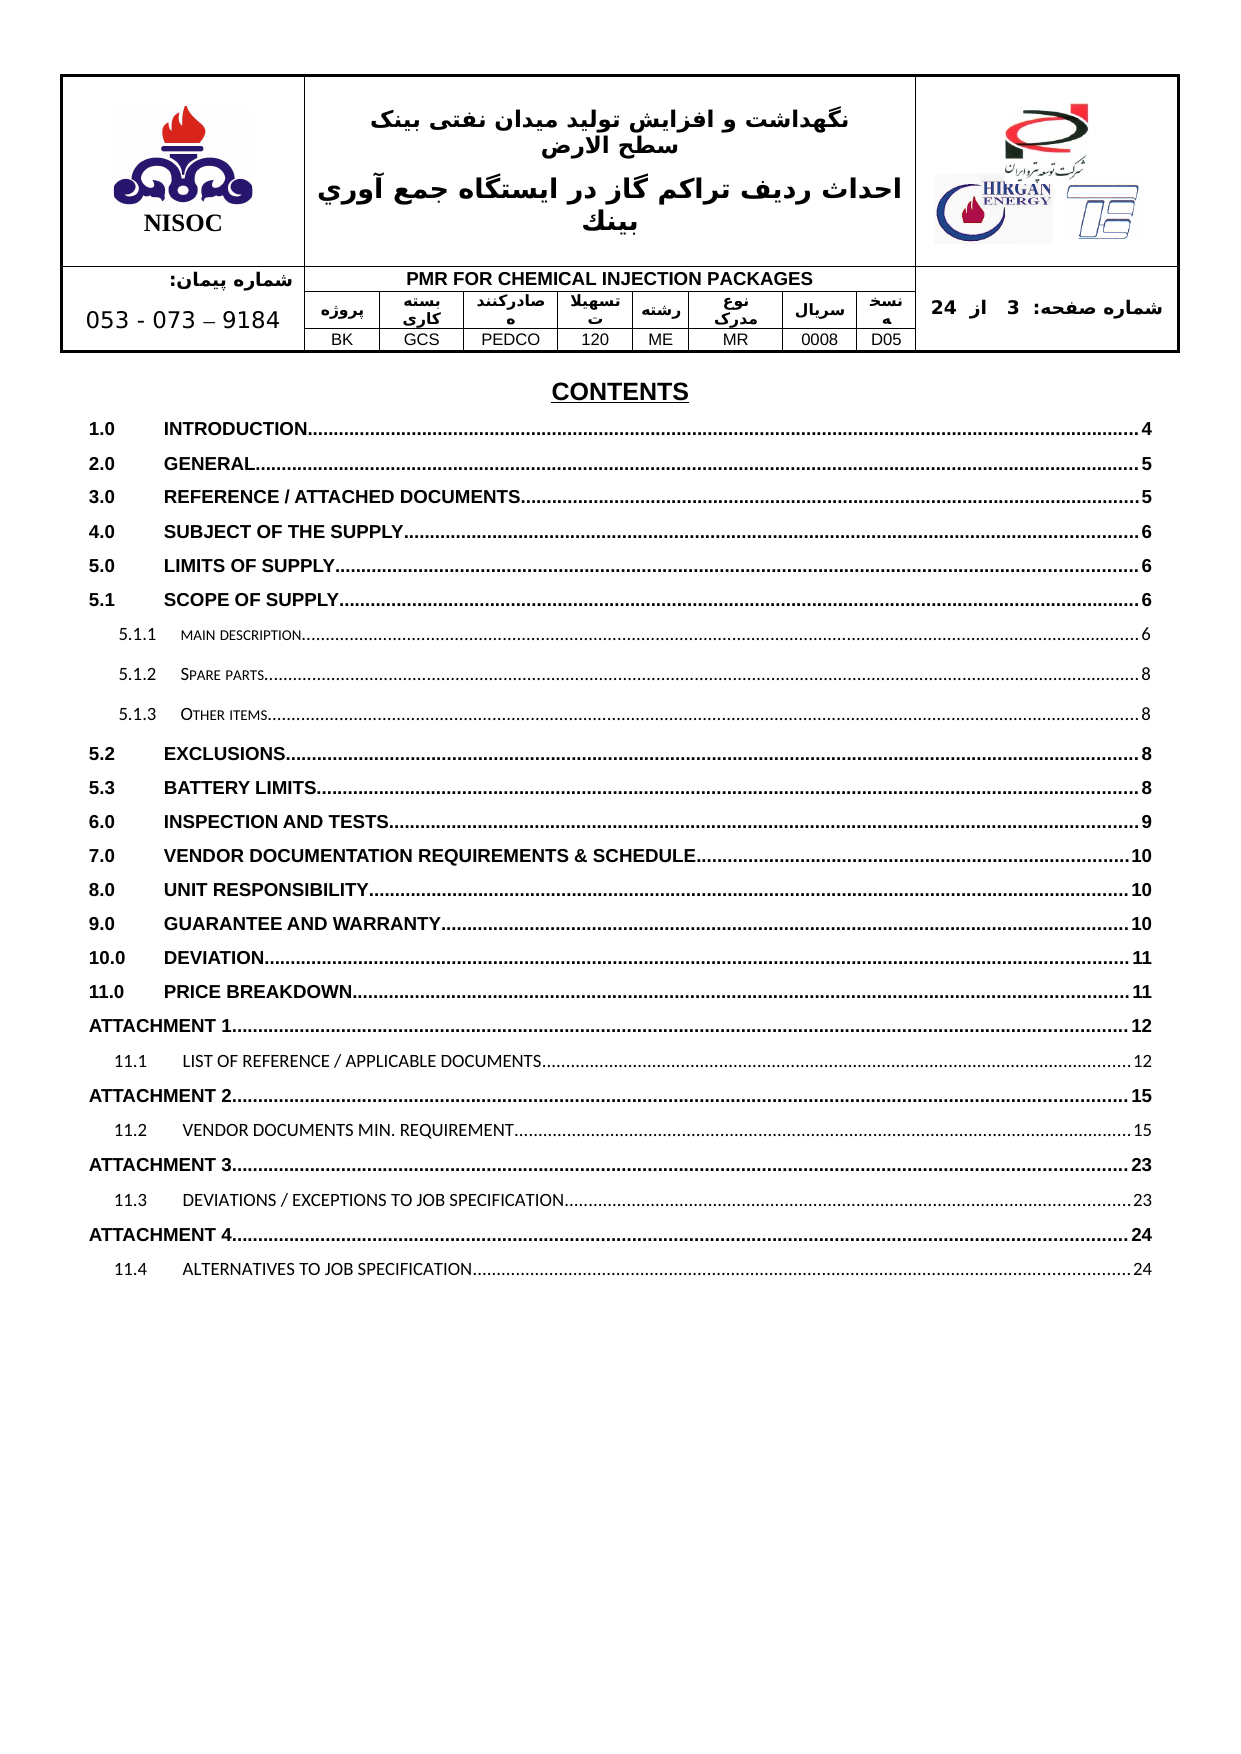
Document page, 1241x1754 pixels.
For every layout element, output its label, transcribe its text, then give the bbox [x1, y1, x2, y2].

text 9.0 GUARANTEE AND WARRANTY 10 [89, 913, 1152, 934]
text 2.0 GENERAL 5 [89, 452, 1152, 474]
text 5.3 Battery Limits 8 [89, 777, 1152, 798]
text 11.1 LIST OF REFERENCE / APPLICABLE DOCUMENTS 12 [114, 1049, 1152, 1072]
text 8.0 UNIT RESPONSIBILITY 10 [89, 879, 1152, 900]
text 11.0 PRICE BREAKDOWN 11 [89, 981, 1152, 1003]
text ATTACHMENT 1 12 [89, 1015, 1152, 1037]
text 4.0 SUBJECT OF THE SUPPLY 6 [89, 520, 1152, 542]
text 11.3 DEVIATIONS / EXCEPTIONS TO JOB SPECIFICATION 23 [114, 1188, 1152, 1211]
text 5.1.3 Other items 8 [118, 703, 1152, 726]
text 5.0 LIMITS OF SUPPLY 6 [89, 554, 1152, 576]
text CONTENTS [89, 377, 1152, 406]
text 7.0 VENDOR DOCUMENTATION REQUIREMENTS & SCHEDULE 10 [89, 845, 1152, 866]
text 5.1 scope of supply 6 [89, 588, 1152, 610]
text 5.1.2 Spare parts 8 [118, 663, 1152, 686]
text 1.0 INTRODUCTION 4 [89, 418, 1152, 440]
text ATTACHMENT 4 24 [89, 1223, 1152, 1245]
picture [934, 103, 1089, 244]
text 5.2 Exclusions 8 [89, 743, 1152, 764]
text 5.1.1 main description 6 [118, 623, 1152, 646]
picture [113, 106, 253, 208]
text 3.0 reference / ATTACHED DOCUMENTS 5 [89, 486, 1152, 508]
text 10.0 DEVIATION 11 [89, 947, 1152, 968]
text 11.4 ALTERNATIVES TO JOB SPECIFICATION 24 [114, 1258, 1152, 1281]
text 6.0 INSPECTION AND TESTS 9 [89, 811, 1152, 832]
text ATTACHMENT 2 15 [89, 1084, 1152, 1106]
text 11.2 VENDOR DOCUMENTS MIN. REQUIREMENT 15 [114, 1119, 1152, 1142]
text ATTACHMENT 3 23 [89, 1154, 1152, 1176]
